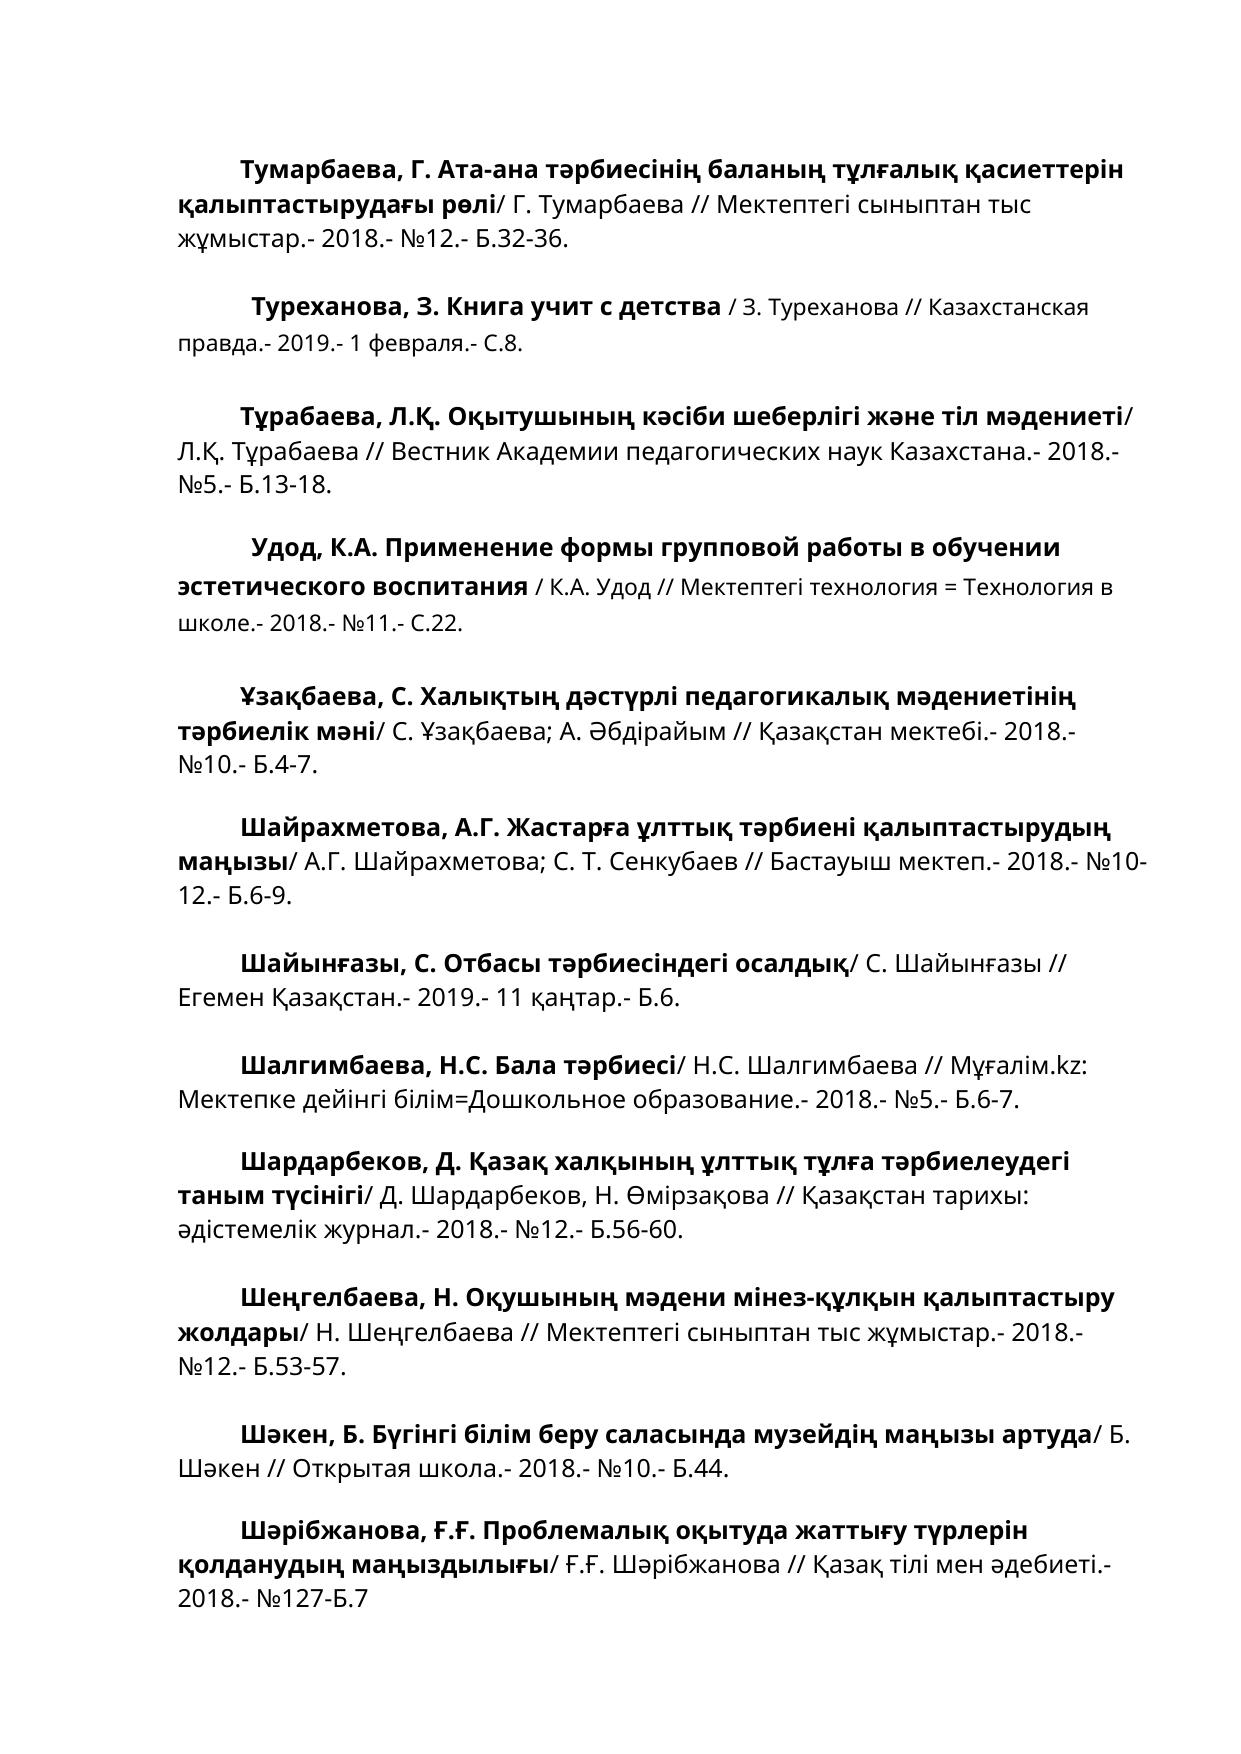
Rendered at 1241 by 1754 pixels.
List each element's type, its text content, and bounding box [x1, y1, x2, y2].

text Туреханова, З. Книга учит с детства / З. Туреханова // Казахстанская правда.- 2019.- 1 февраля.- С.8. [177, 288, 1152, 358]
text Шәрібжанова, Ғ.Ғ. Проблемалық оқытуда жаттығу түрлерін қолданудың маңыздылығы/ Ғ.Ғ. Шәрібжанова // Қазақ тілі мен әдебиеті.- 2018.- №127-Б.7 [177, 1512, 1152, 1615]
text Ұзақбаева, С. Халықтың дәстүрлі педагогикалық мәдениетінің тәрбиелік мәні/ С. Ұзақбаева; А. Әбдірайым // Қазақстан мектебі.- 2018.- №10.- Б.4-7. [177, 679, 1152, 781]
text Тумарбаева, Г. Ата-ана тәрбиесінің баланың тұлғалық қасиеттерін қалыптастырудағы рөлі/ Г. Тумарбаева // Мектептегі сыныптан тыс жұмыстар.- 2018.- №12.- Б.32-36. [177, 152, 1152, 254]
text Шеңгелбаева, Н. Оқушының мәдени мінез-құлқын қалыптастыру жолдары/ Н. Шеңгелбаева // Мектептегі сыныптан тыс жұмыстар.- 2018.- №12.- Б.53-57. [177, 1280, 1152, 1382]
text Тұрабаева, Л.Қ. Оқытушының кәсіби шеберлігі және тіл мәдениеті/ Л.Қ. Тұрабаева // Вестник Академии педагогических наук Казахстана.- 2018.- №5.- Б.13-18. [177, 399, 1152, 501]
text Шайрахметова, А.Г. Жастарға ұлттық тәрбиені қалыптастырудың маңызы/ А.Г. Шайрахметова; С. Т. Сенкубаев // Бастауыш мектеп.- 2018.- №10-12.- Б.6-9. [177, 809, 1152, 911]
text Шайынғазы, С. Отбасы тәрбиесіндегі осалдық/ С. Шайынғазы // Егемен Қазақстан.- 2019.- 11 қаңтар.- Б.6. [177, 946, 1152, 1014]
text Шардарбеков, Д. Қазақ халқының ұлттық тұлға тәрбиелеудегі таным түсінігі/ Д. Шардарбеков, Н. Өмірзақова // Қазақстан тарихы: әдістемелік журнал.- 2018.- №12.- Б.56-60. [177, 1144, 1152, 1246]
text Удод, К.А. Применение формы групповой работы в обучении эстетического воспитания / К.А. Удод // Мектептегі технология = Технология в школе.- 2018.- №11.- С.22. [177, 529, 1152, 638]
text Шалгимбаева, Н.С. Бала тәрбиесі/ Н.С. Шалгимбаева // Мұғалім.kz: Мектепке дейінгі білім=Дошкольное образование.- 2018.- №5.- Б.6-7. [177, 1048, 1152, 1116]
text Шәкен, Б. Бүгінгі білім беру саласында музейдің маңызы артуда/ Б. Шәкен // Открытая школа.- 2018.- №10.- Б.44. [177, 1416, 1152, 1484]
